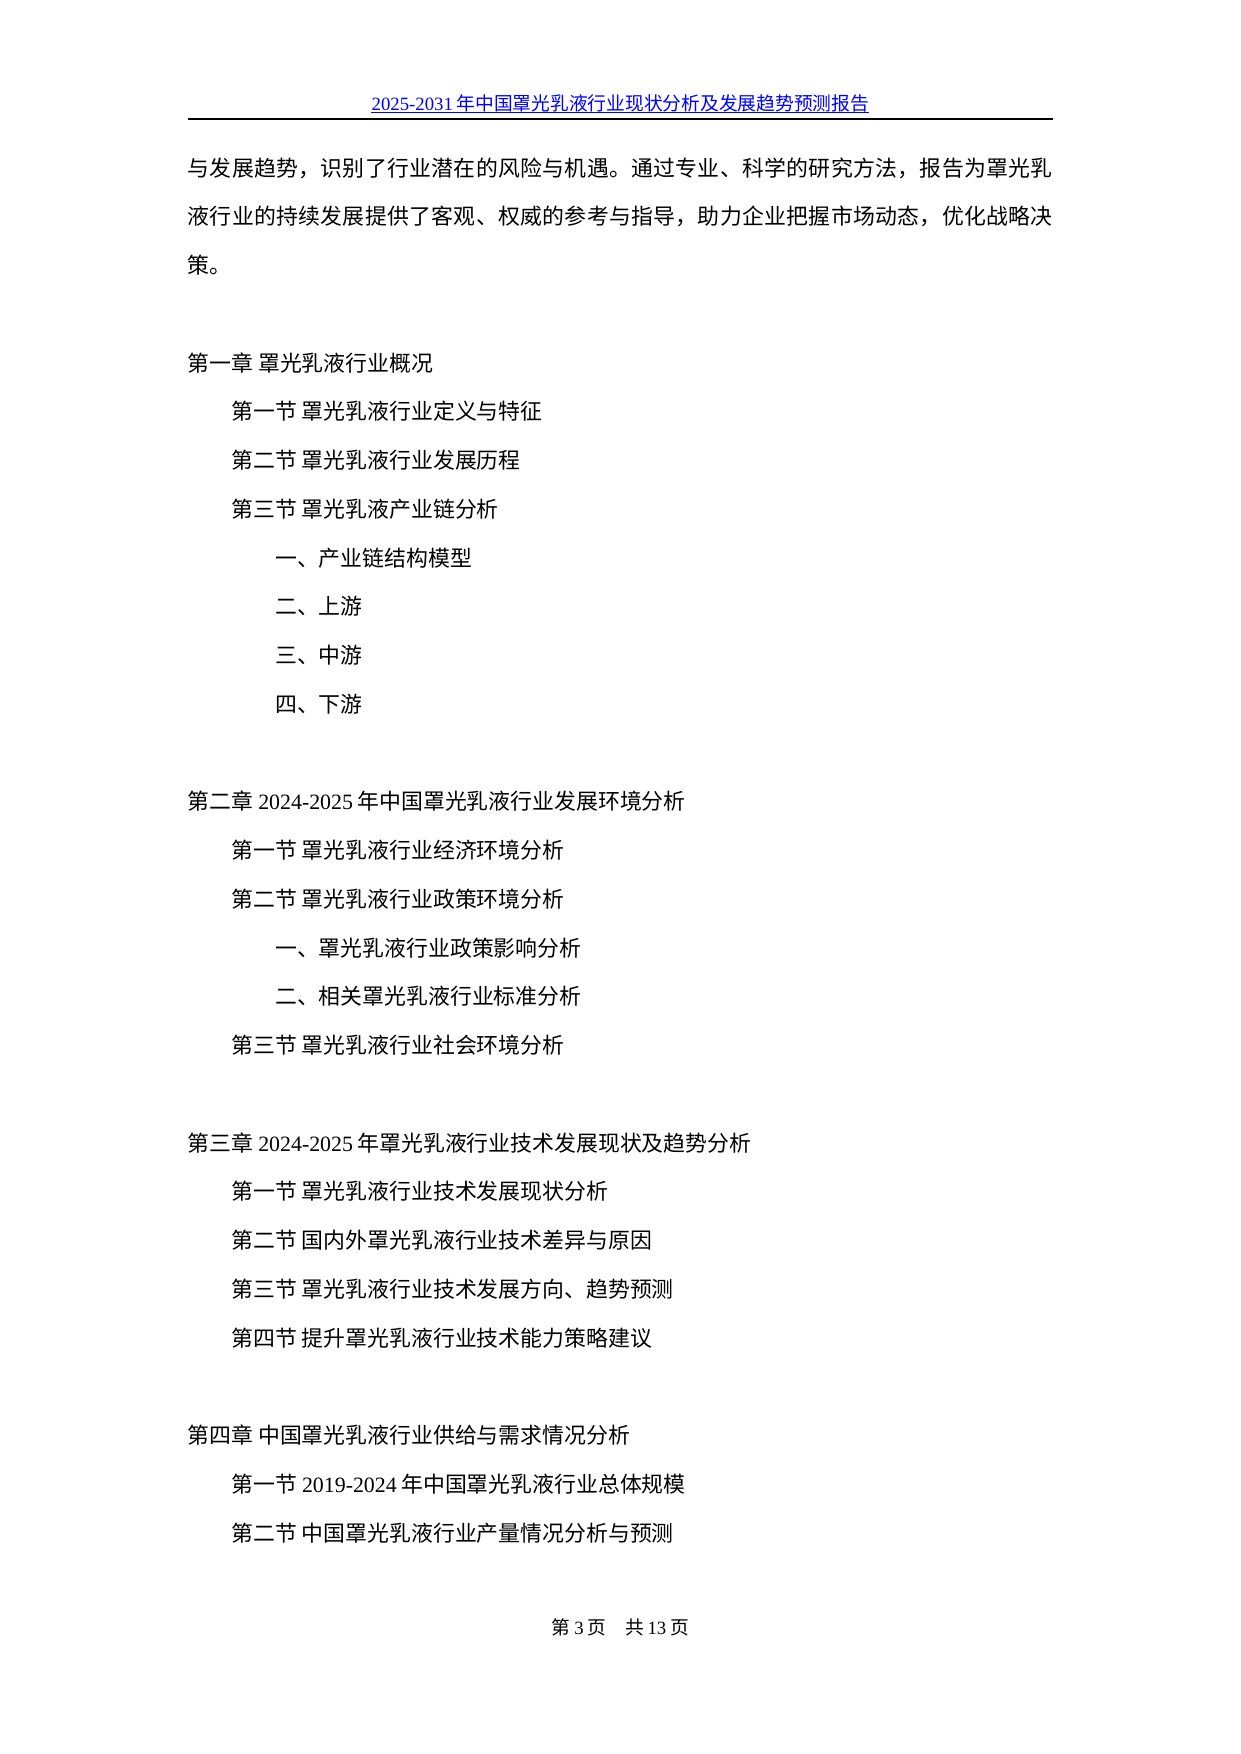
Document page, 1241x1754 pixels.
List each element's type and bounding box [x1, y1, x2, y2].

text [187, 150, 1053, 1548]
